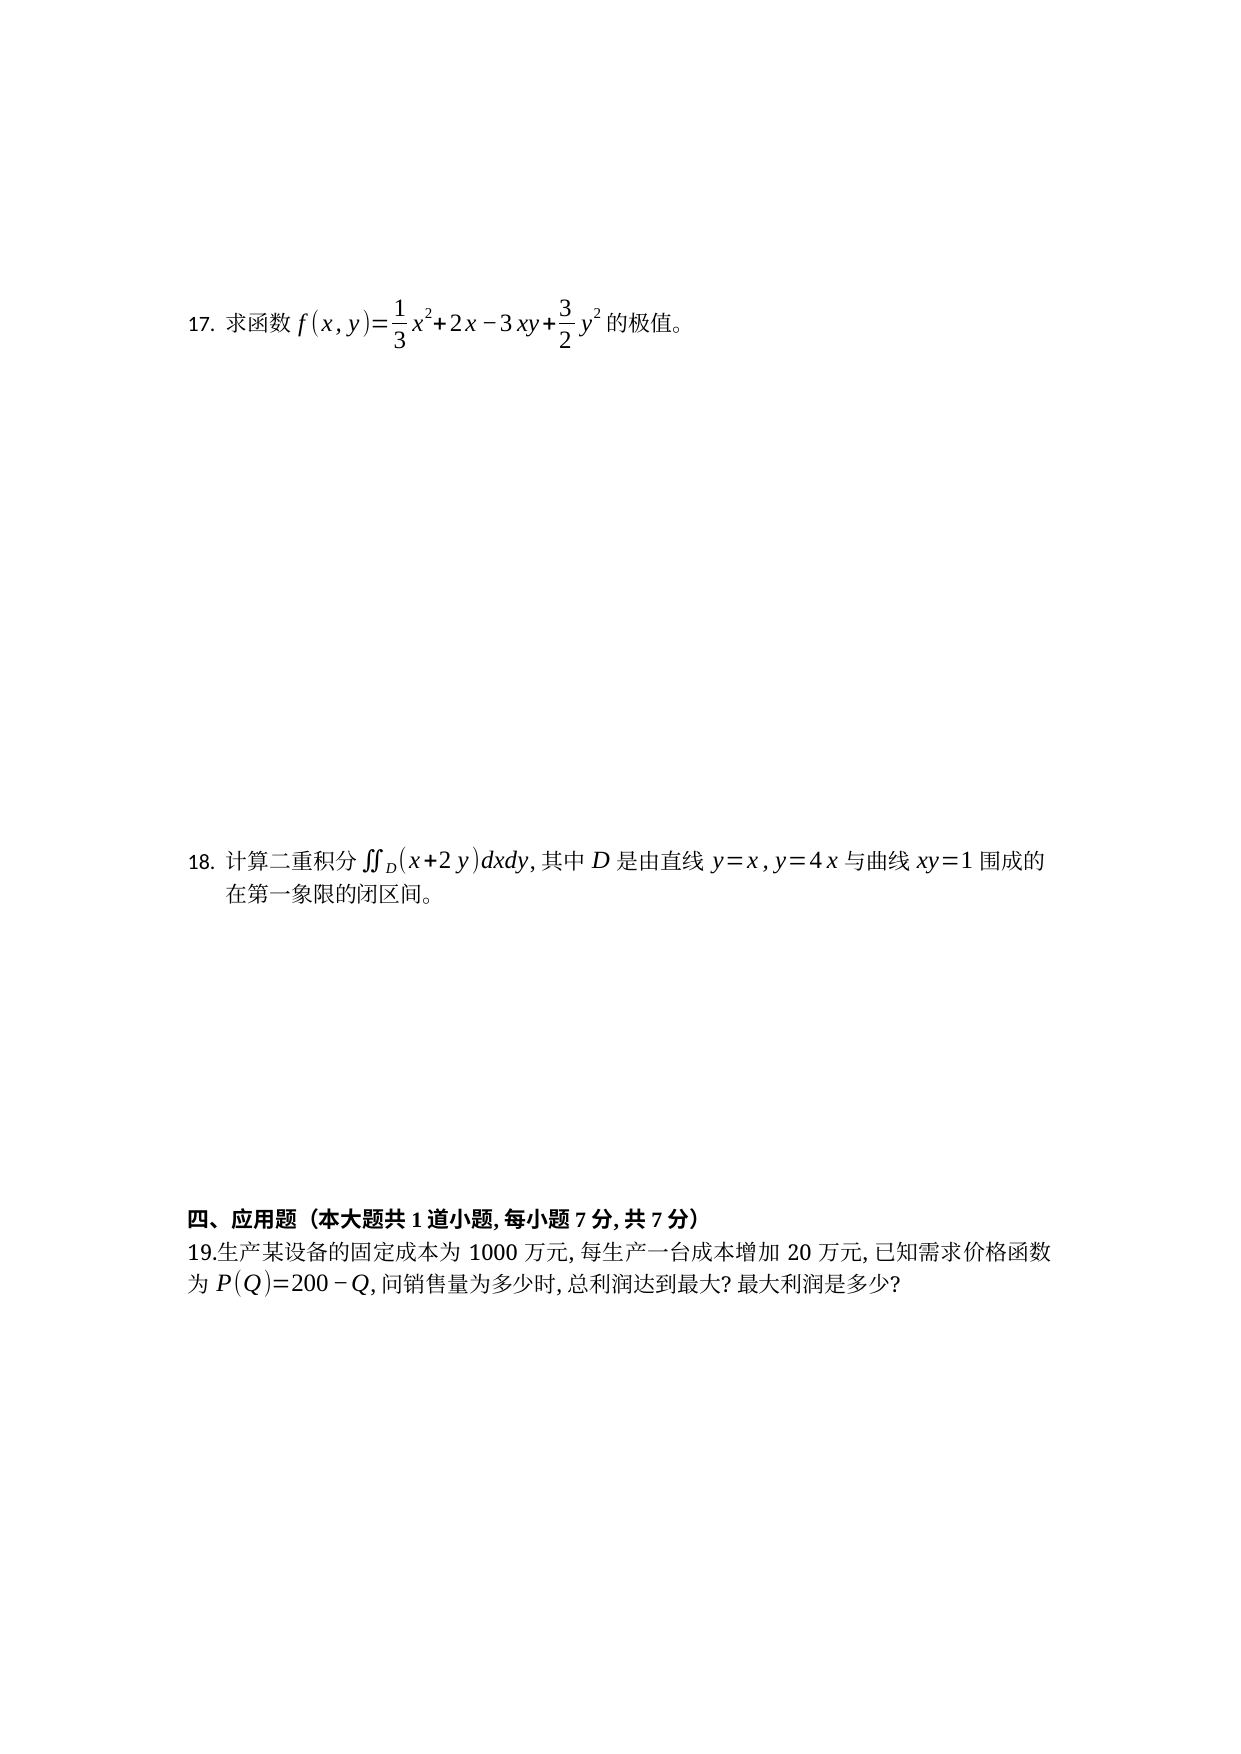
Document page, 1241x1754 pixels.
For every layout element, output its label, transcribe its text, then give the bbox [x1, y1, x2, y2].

list 求函数 的极值。 [187, 292, 1053, 357]
text 四、应用题（本大题共 1 道小题, 每小题 7 分, 共 7 分） 19.生产某设备的固定成本为 1000 万元, 每生产一台成本增加 20 万元, 已知需求价格函数为 , 问销售量为多少时, 总利润达到最大? 最大利润是多少? [187, 1202, 1053, 1299]
list 计算二重积分 , 其中 是由直线 与曲线 围成的在第一象限的闭区间。 [187, 844, 1053, 909]
